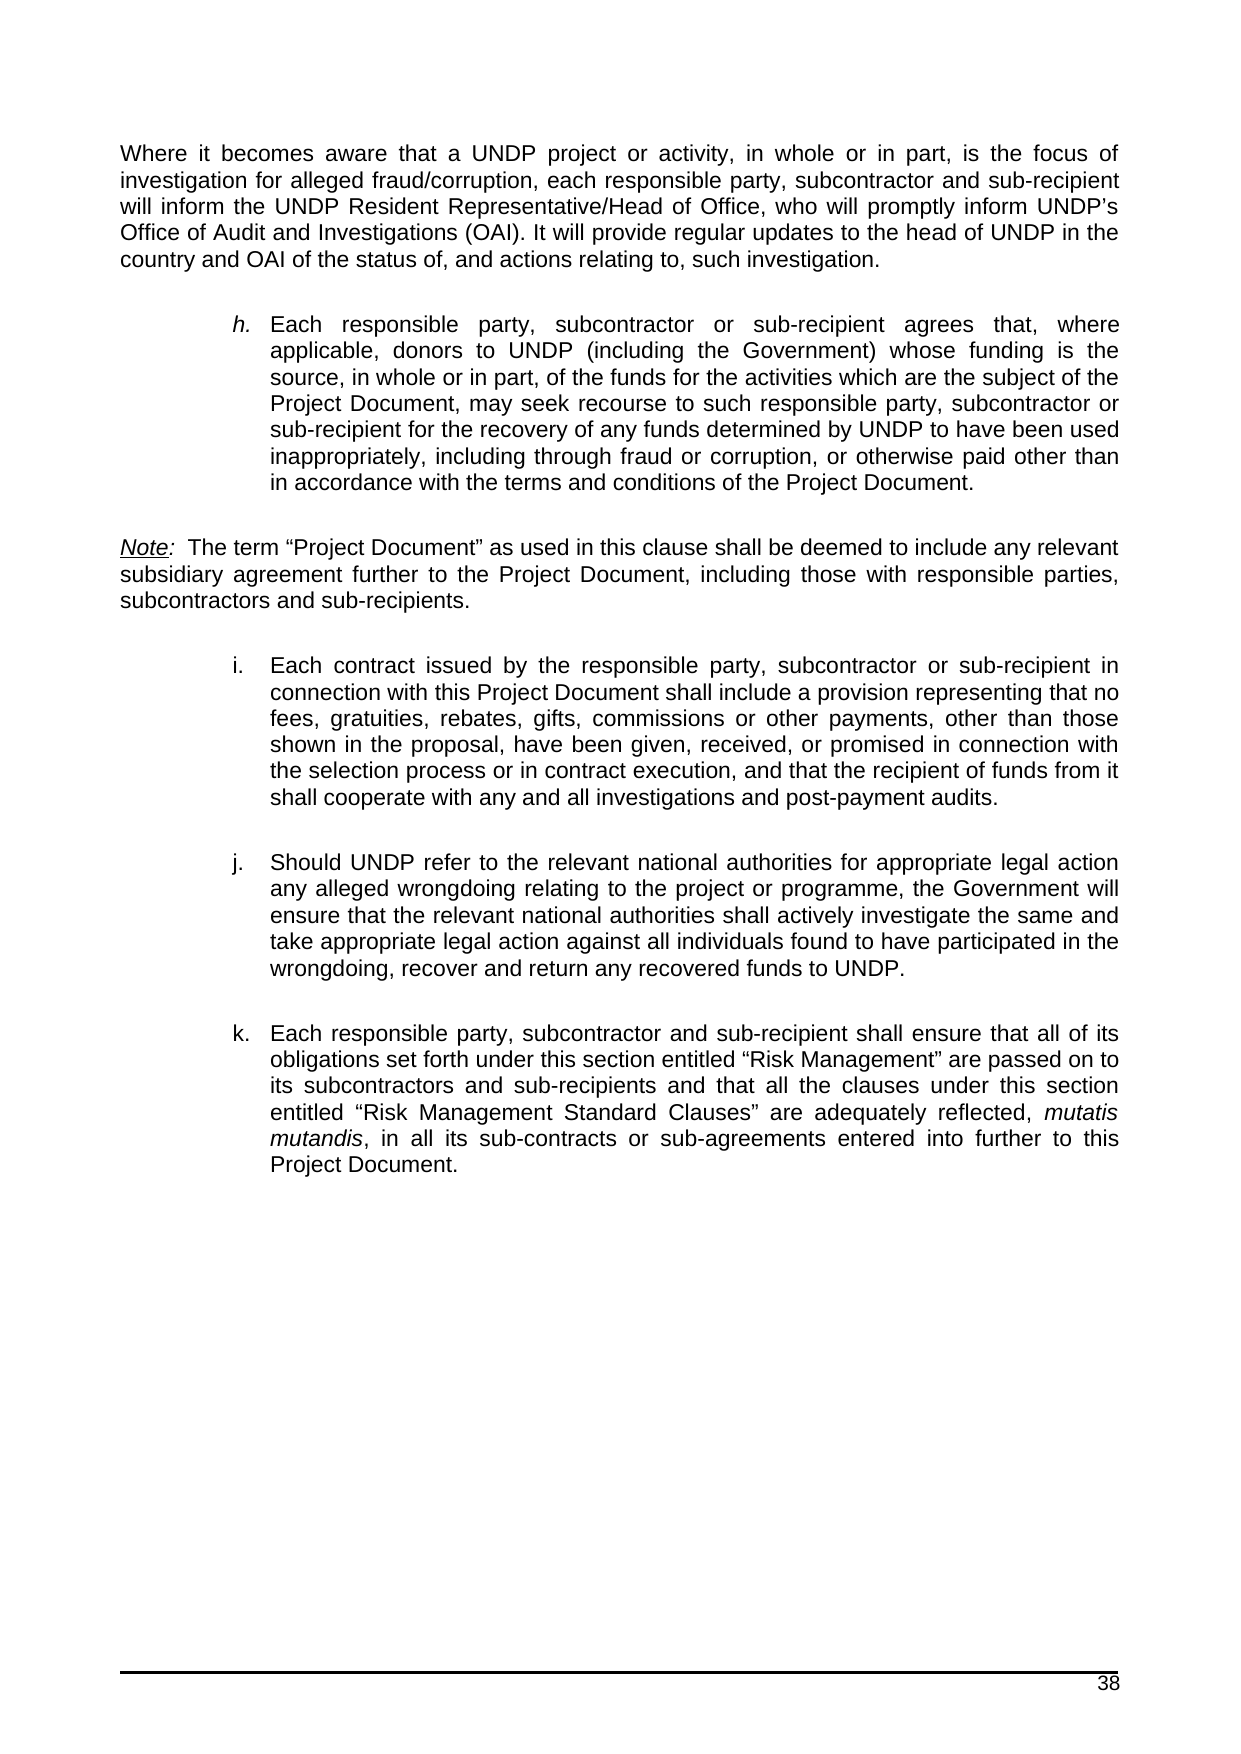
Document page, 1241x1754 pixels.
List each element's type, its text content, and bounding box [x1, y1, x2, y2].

text Note: The term “Project Document” as used in this clause shall be deemed to include any relevant subsidiary agreement further to the Project Document, including those with responsible parties, subcontractors and sub-recipients. [120, 534, 1120, 613]
list Each contract issued by the responsible party, subcontractor or sub-recipient in connection with this Project Document shall include a provision representing that no fees, gratuities, rebates, gifts, commissions or other payments, other than those shown in the proposal, have been given, received, or promised in connection with the selection process or in contract execution, and that the recipient of funds from it shall cooperate with any and all investigations and post-payment audits. [232, 652, 1120, 810]
list Each responsible party, subcontractor or sub-recipient agrees that, where applicable, donors to UNDP (including the Government) whose funding is the source, in whole or in part, of the funds for the activities which are the subject of the Project Document, may seek recourse to such responsible party, subcontractor or sub-recipient for the recovery of any funds determined by UNDP to have been used inappropriately, including through fraud or corruption, or otherwise paid other than in accordance with the terms and conditions of the Project Document. [232, 311, 1120, 495]
text Where it becomes aware that a UNDP project or activity, in whole or in part, is the focus of investigation for alleged fraud/corruption, each responsible party, subcontractor and sub-recipient will inform the UNDP Resident Representative/Head of Office, who will promptly inform UNDP’s Office of Audit and Investigations (OAI). It will provide regular updates to the head of UNDP in the country and OAI of the status of, and actions relating to, such investigation. [120, 140, 1120, 272]
list Each responsible party, subcontractor and sub-recipient shall ensure that all of its obligations set forth under this section entitled “Risk Management” are passed on to its subcontractors and sub-recipients and that all the clauses under this section entitled “Risk Management Standard Clauses” are adequately reflected, mutatis mutandis, in all its sub-contracts or sub-agreements entered into further to this Project Document. [232, 1020, 1120, 1178]
list Should UNDP refer to the relevant national authorities for appropriate legal action any alleged wrongdoing relating to the project or programme, the Government will ensure that the relevant national authorities shall actively investigate the same and take appropriate legal action against all individuals found to have participated in the wrongdoing, recover and return any recovered funds to UNDP. [232, 849, 1120, 981]
